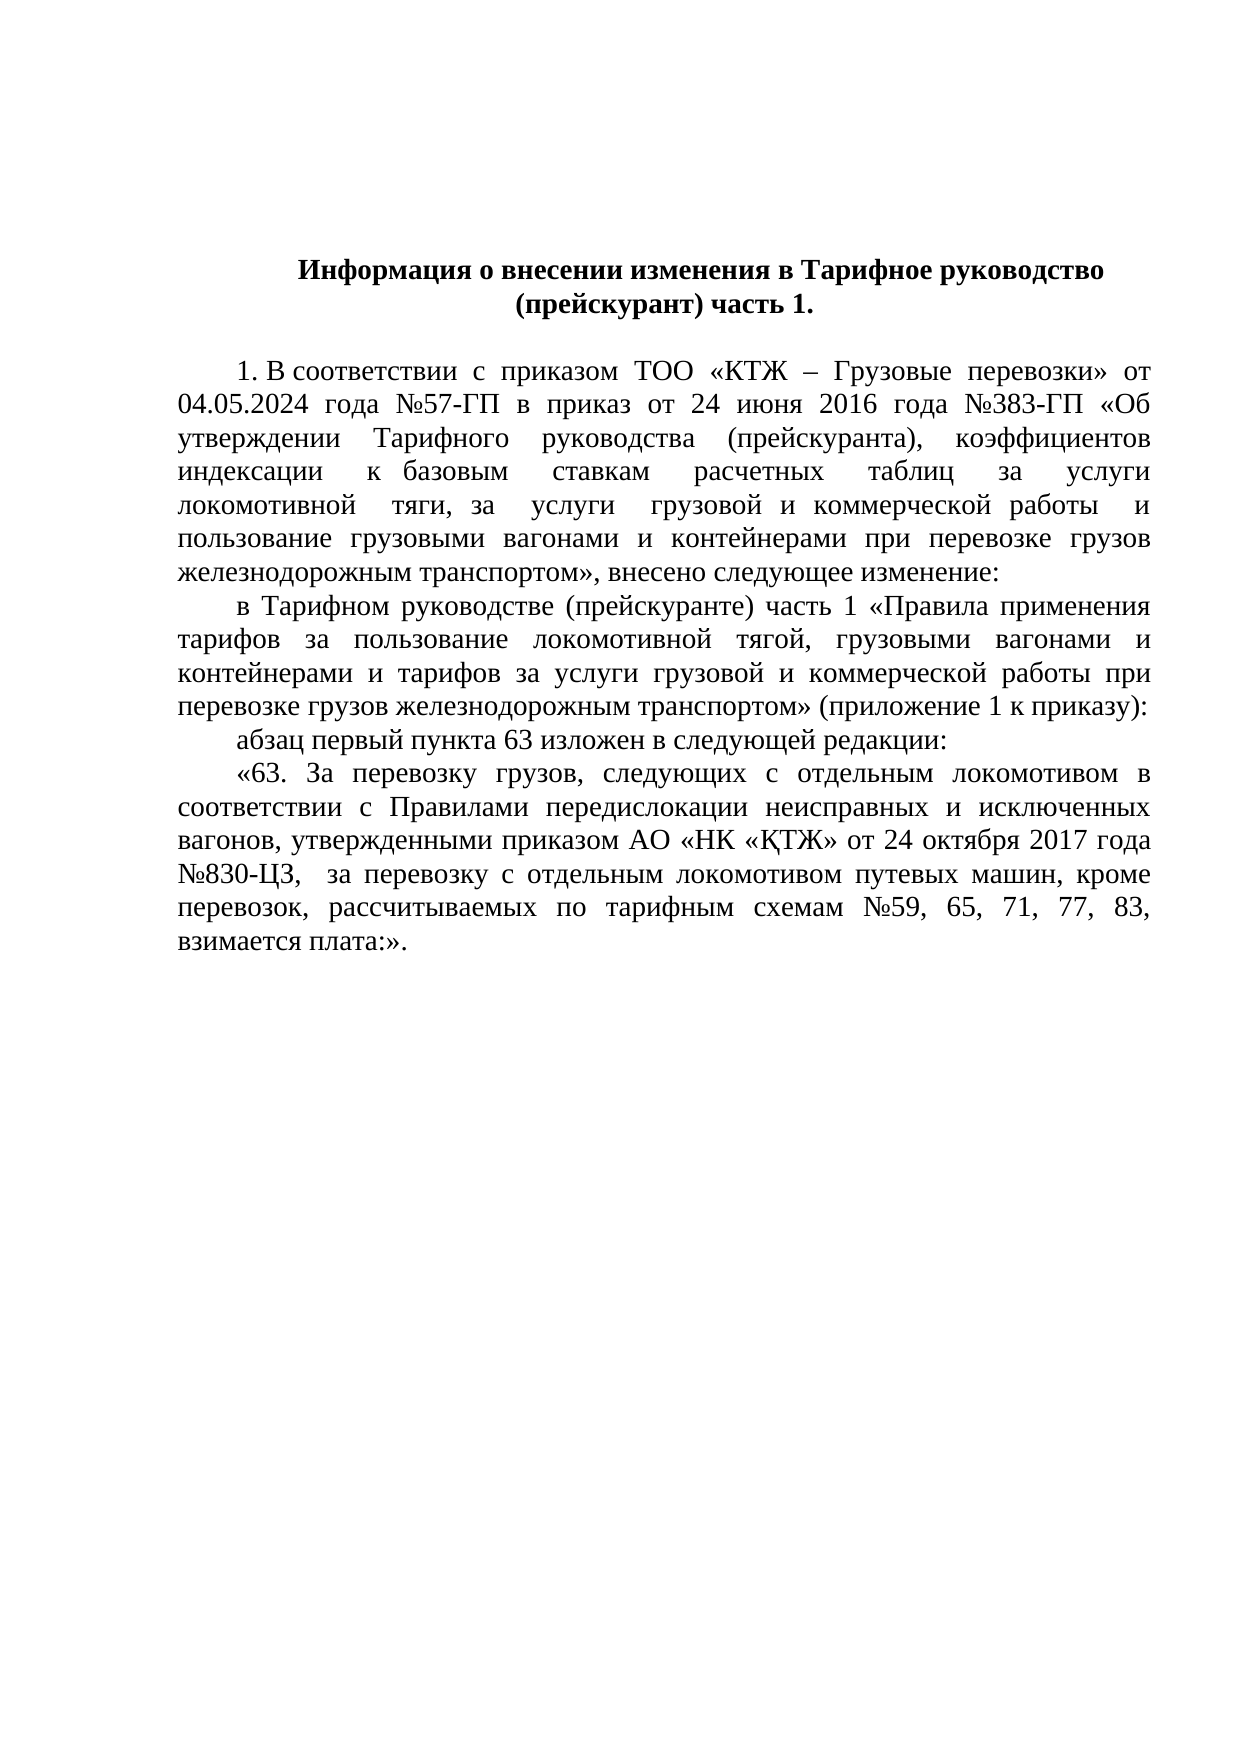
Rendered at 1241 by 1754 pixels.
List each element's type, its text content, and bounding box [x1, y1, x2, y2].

text в Тарифном руководстве (прейскуранте) часть 1 «Правила применения тарифов за пользование локомотивной тягой, грузовыми вагонами и контейнерами и тарифов за услуги грузовой и коммерческой работы при перевозке грузов железнодорожным транспортом» (приложение 1 к приказу): [177, 588, 1152, 722]
list В соответствии с приказом ТОО «КТЖ – Грузовые перевозки» от 04.05.2024 года №57-ГП в приказ от 24 июня 2016 года №383-ГП «Об утверждении Тарифного руководства (прейскуранта), коэффициентов индексации к базовым ставкам расчетных таблиц за услуги локомотивной тяги, за услуги грузовой и коммерческой работы и пользование грузовыми вагонами и контейнерами при перевозке грузов железнодорожным транспортом», внесено следующее изменение: [177, 353, 1152, 588]
text «63. За перевозку грузов, следующих с отдельным локомотивом в соответствии с Правилами передислокации неисправных и исключенных вагонов, утвержденными приказом АО «НК «ҚТЖ» от 24 октября 2017 года №830-ЦЗ, за перевозку с отдельным локомотивом путевых машин, кроме перевозок, рассчитываемых по тарифным схемам №59, 65, 71, 77, 83, взимается плата:». [177, 755, 1152, 957]
text абзац первый пункта 63 изложен в следующей редакции: [236, 722, 1152, 755]
text Информация о внесении изменения в Тарифное руководство (прейскурант) часть 1. [177, 252, 1152, 319]
